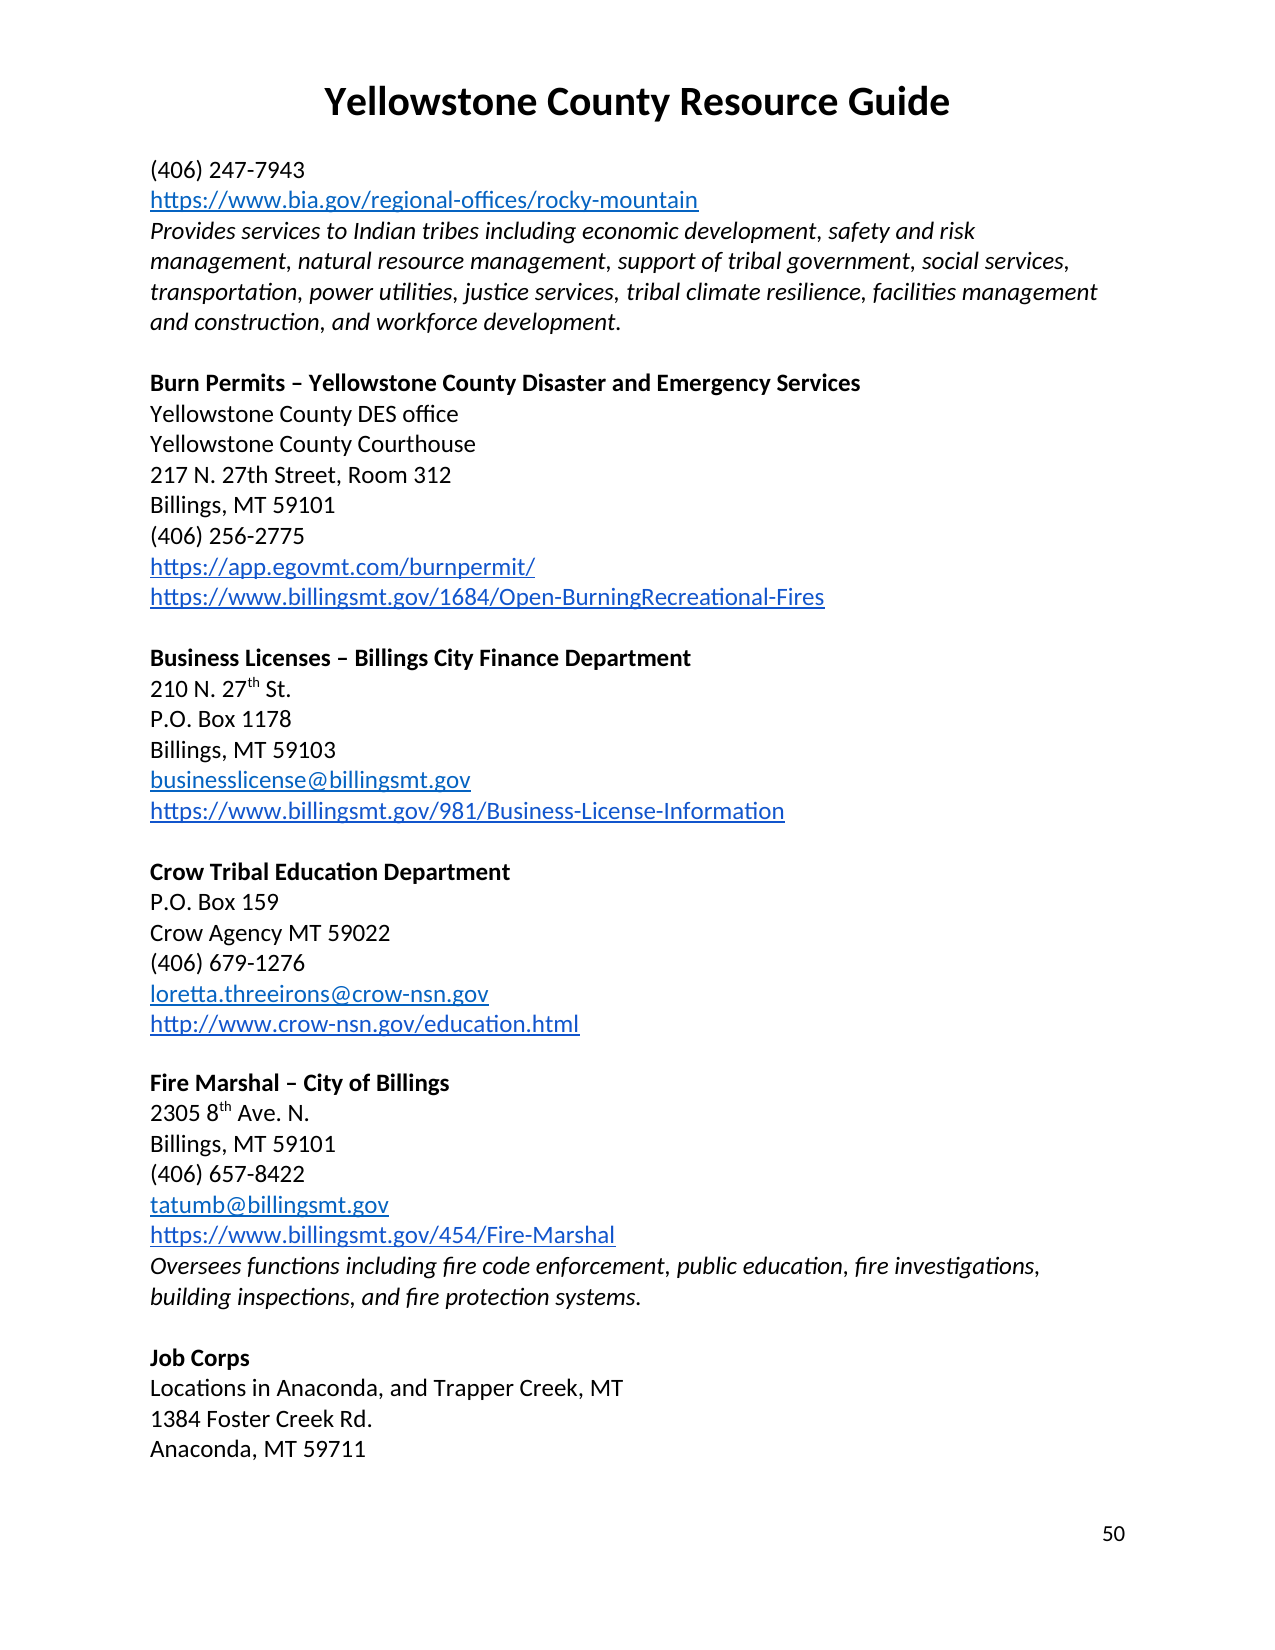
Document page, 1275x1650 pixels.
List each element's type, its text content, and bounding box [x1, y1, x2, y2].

text Yellowstone County DES office [150, 398, 1125, 428]
text Yellowstone County Courthouse [150, 428, 1125, 459]
text Job Corps [150, 1342, 1125, 1372]
text 210 N. 27th St. [150, 673, 1125, 703]
text Oversees functions including fire code enforcement, public education, fire investigations, building inspections, and fire protection systems. [150, 1250, 1125, 1311]
text (406) 247-7943 https://www.bia.gov/regional-offices/rocky-mountain [150, 154, 1125, 215]
text P.O. Box 159 [150, 886, 1125, 917]
text (406) 679-1276 loretta.threeirons@crow-nsn.gov [150, 947, 1125, 1008]
text https://app.egovmt.com/burnpermit/ https://www.billingsmt.gov/1684/Open-BurningRecreational-Fires [150, 551, 1125, 612]
text Business Licenses – Billings City Finance Department [150, 642, 1125, 673]
text Provides services to Indian tribes including economic development, safety and risk management, natural resource management, support of tribal government, social services, transportation, power utilities, justice services, tribal climate resilience, facilities management and construction, and workforce development. [150, 215, 1125, 337]
text 2305 8th Ave. N. [150, 1097, 1125, 1128]
text (406) 657-8422 tatumb@billingsmt.gov https://www.billingsmt.gov/454/Fire-Marshal [150, 1158, 1125, 1250]
text 217 N. 27th Street, Room 312 [150, 459, 1125, 489]
text Burn Permits – Yellowstone County Disaster and Emergency Services [150, 367, 1125, 398]
text Billings, MT 59101 [150, 1128, 1125, 1158]
text Locations in Anaconda, and Trapper Creek, MT [150, 1372, 1125, 1403]
text Billings, MT 59101 (406) 256-2775 [150, 489, 1125, 551]
text Fire Marshal – City of Billings [150, 1067, 1125, 1097]
text P.O. Box 1178 [150, 703, 1125, 734]
text 1384 Foster Creek Rd. [150, 1403, 1125, 1433]
text Billings, MT 59103 businesslicense@billingsmt.gov https://www.billingsmt.gov/981/Business-License-Information [150, 734, 1125, 825]
text Crow Tribal Education Department [150, 825, 1125, 886]
text http://www.crow-nsn.gov/education.html [150, 1008, 1125, 1067]
text Crow Agency MT 59022 [150, 917, 1125, 947]
text Anaconda, MT 59711 [150, 1433, 1125, 1464]
